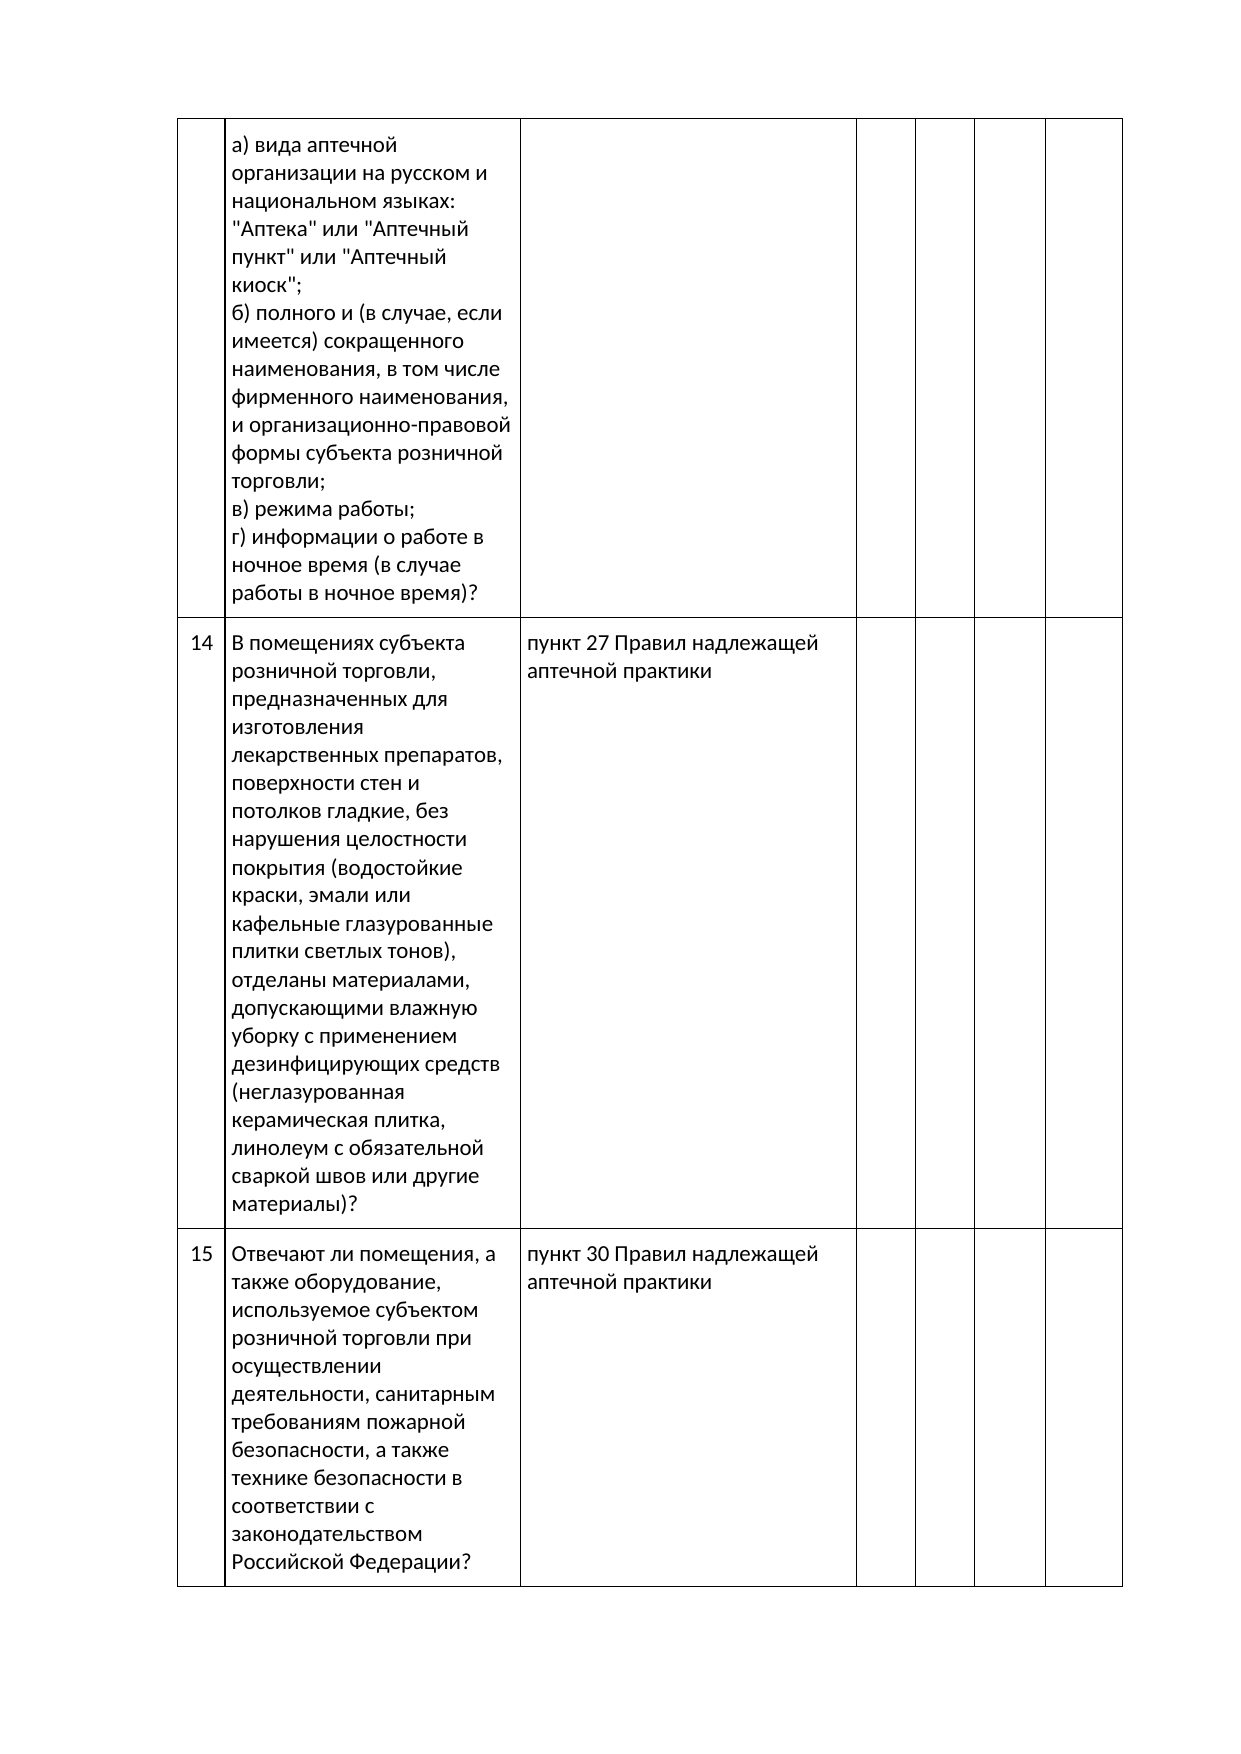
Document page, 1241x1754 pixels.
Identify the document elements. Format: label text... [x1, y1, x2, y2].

table_cell пункт 27 Правил надлежащей аптечной практики [521, 618, 856, 1227]
table_cell 15 [178, 1229, 224, 1586]
table_cell [1046, 119, 1122, 617]
table_cell 14 [178, 618, 224, 1227]
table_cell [521, 119, 856, 617]
table_cell [857, 119, 915, 617]
table_cell пункт 30 Правил надлежащей аптечной практики [521, 1229, 856, 1586]
table_cell [1046, 618, 1122, 1227]
table_cell [975, 1229, 1045, 1586]
table_cell 13 [178, 119, 224, 617]
table_cell [916, 119, 974, 617]
table_cell [916, 618, 974, 1227]
table_cell [975, 119, 1045, 617]
table_cell [975, 618, 1045, 1227]
table_cell [1046, 1229, 1122, 1586]
table_cell Отвечают ли помещения, а также оборудование, используемое субъектом розничной торговли при осуществлении деятельности, санитарным требованиям пожарной безопасности, а также технике безопасности в соответствии с законодательством Российской Федерации? [226, 1229, 520, 1586]
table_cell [226, 119, 520, 617]
table_cell [857, 618, 915, 1227]
table_cell В помещениях субъекта розничной торговли, предназначенных для изготовления лекарственных препаратов, поверхности стен и потолков гладкие, без нарушения целостности покрытия (водостойкие краски, эмали или кафельные глазурованные плитки светлых тонов), отделаны материалами, допускающими влажную уборку с применением дезинфицирующих средств (неглазурованная керамическая плитка, линолеум с обязательной сваркой швов или другие материалы)? [226, 618, 520, 1227]
table_cell [916, 1229, 974, 1586]
table_cell [857, 1229, 915, 1586]
